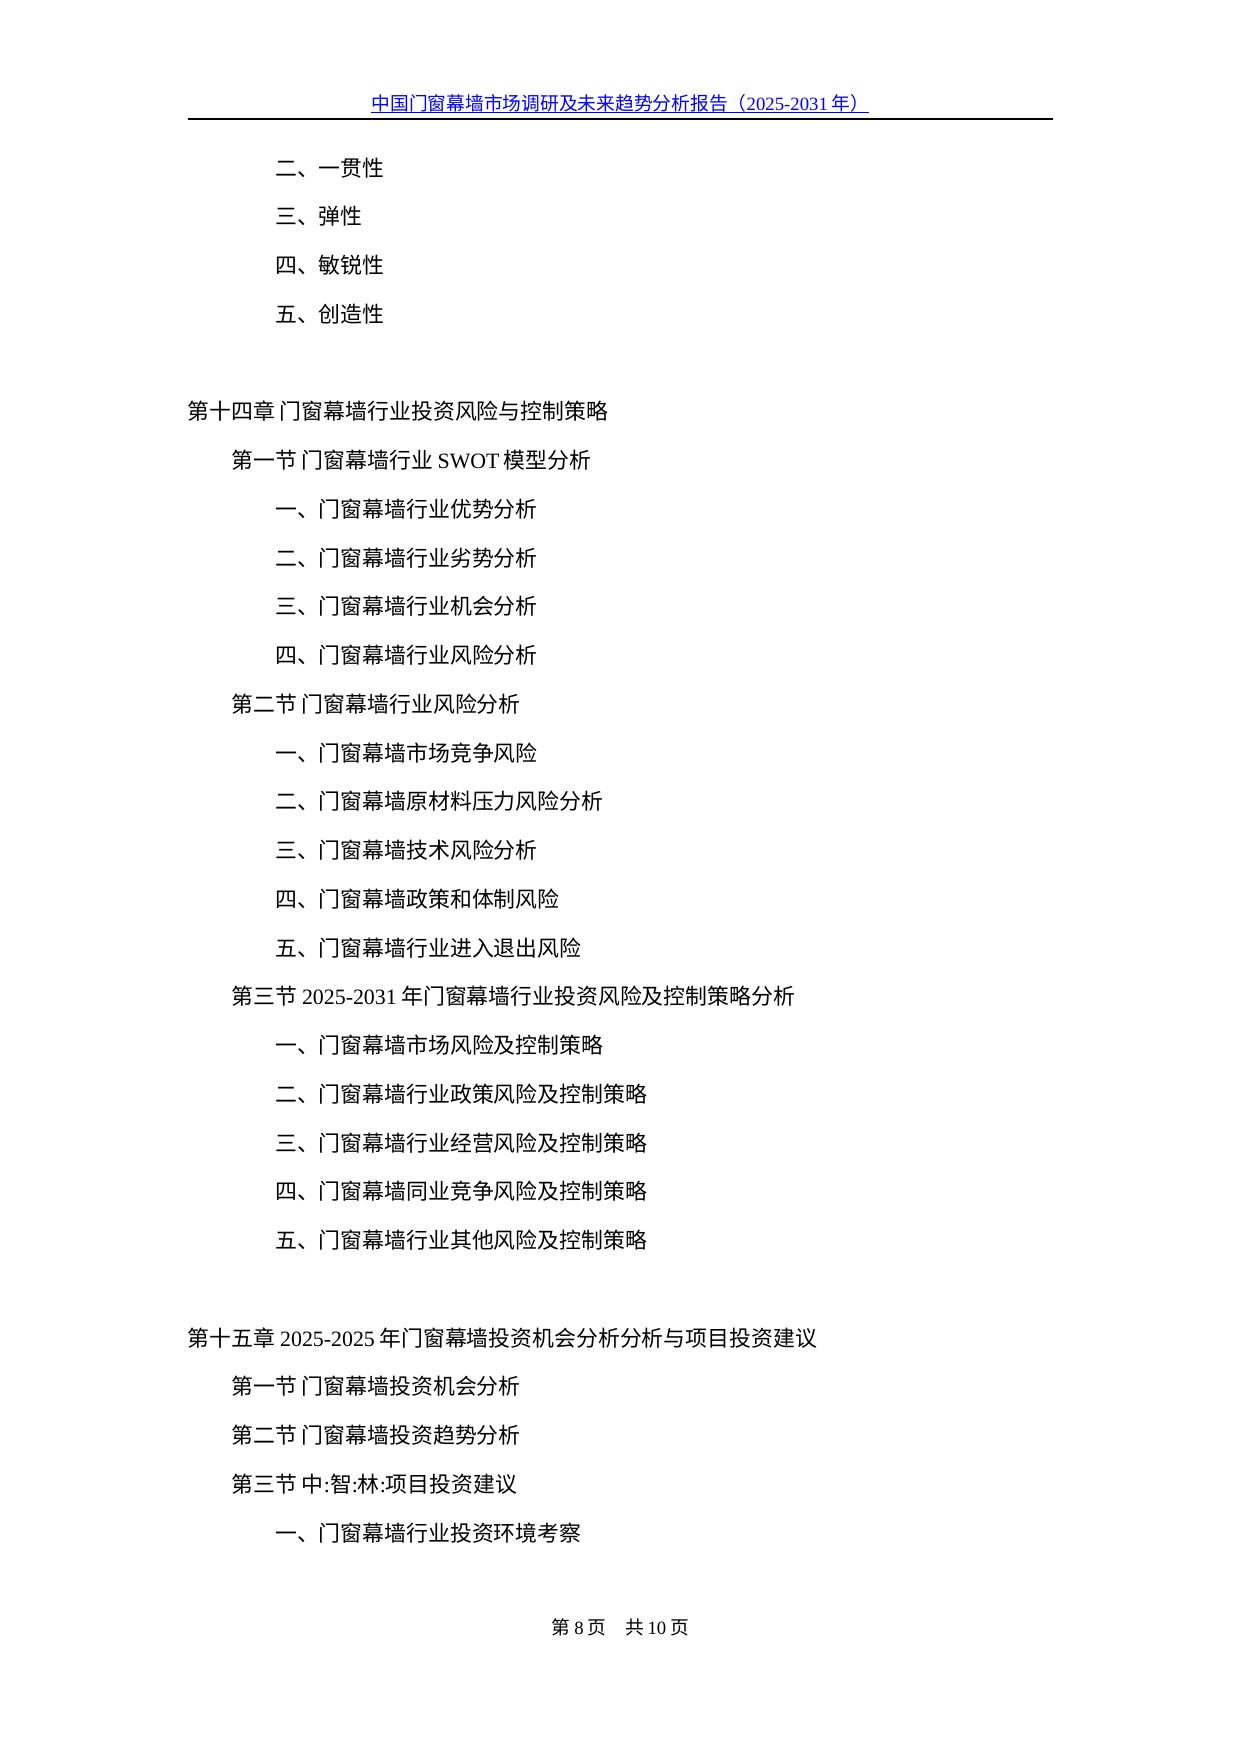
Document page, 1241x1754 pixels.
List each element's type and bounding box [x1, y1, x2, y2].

text [187, 150, 1053, 1548]
